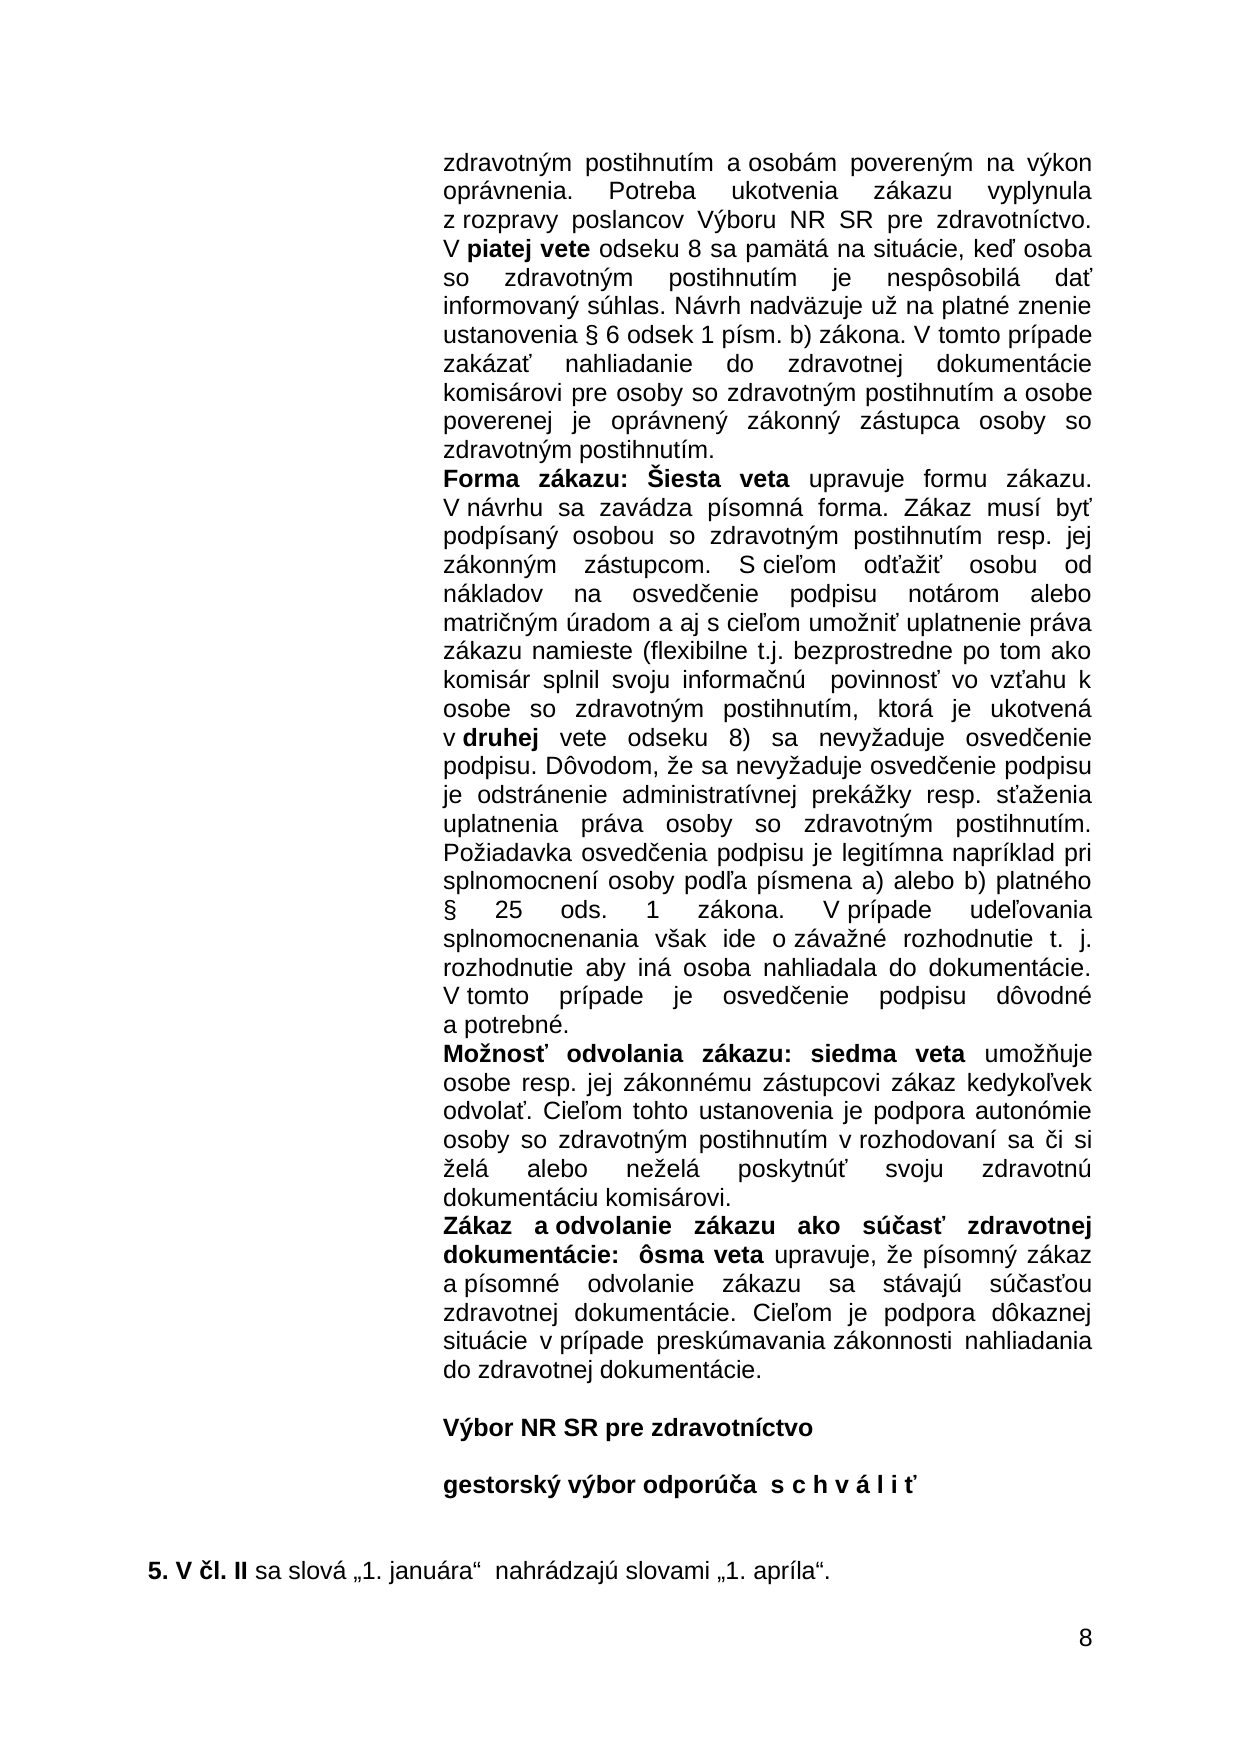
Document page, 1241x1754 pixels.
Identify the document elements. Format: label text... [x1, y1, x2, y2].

text Zákaz a odvolanie zákazu ako súčasť zdravotnej dokumentácie: ôsma veta upravuje, že písomný zákaz a písomné odvolanie zákazu sa stávajú súčasťou zdravotnej dokumentácie. Cieľom je podpora dôkaznej situácie v prípade preskúmavania zákonnosti nahliadania do zdravotnej dokumentácie. [443, 1211, 1093, 1384]
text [443, 148, 1093, 464]
text Forma zákazu: Šiesta veta upravuje formu zákazu. V návrhu sa zavádza písomná forma. Zákaz musí byť podpísaný osobou so zdravotným postihnutím resp. jej zákonným zástupcom. S cieľom odťažiť osobu od nákladov na osvedčenie podpisu notárom alebo matričným úradom a aj s cieľom umožniť uplatnenie práva zákazu namieste (flexibilne t.j. bezprostredne po tom ako komisár splnil svoju informačnú povinnosť vo vzťahu k osobe so zdravotným postihnutím, ktorá je ukotvená v druhej vete odseku 8) sa nevyžaduje osvedčenie podpisu. Dôvodom, že sa nevyžaduje osvedčenie podpisu je odstránenie administratívnej prekážky resp. sťaženia uplatnenia práva osoby so zdravotným postihnutím. Požiadavka osvedčenia podpisu je legitímna napríklad pri splnomocnení osoby podľa písmena a) alebo b) platného § 25 ods. 1 zákona. V prípade udeľovania splnomocnenania však ide o závažné rozhodnutie t. j. rozhodnutie aby iná osoba nahliadala do dokumentácie. V tomto prípade je osvedčenie podpisu dôvodné a potrebné. [443, 464, 1093, 1039]
text gestorský výbor odporúča s c h v á l i ť [443, 1470, 1093, 1499]
text 5. V čl. II sa slová „1. januára“ nahrádzajú slovami „1. apríla“. [148, 1556, 1093, 1585]
text Možnosť odvolania zákazu: siedma veta umožňuje osobe resp. jej zákonnému zástupcovi zákaz kedykoľvek odvolať. Cieľom tohto ustanovenia je podpora autonómie osoby so zdravotným postihnutím v rozhodovaní sa či si želá alebo neželá poskytnúť svoju zdravotnú dokumentáciu komisárovi. [443, 1039, 1093, 1211]
text Výbor NR SR pre zdravotníctvo [370, 1413, 1093, 1441]
